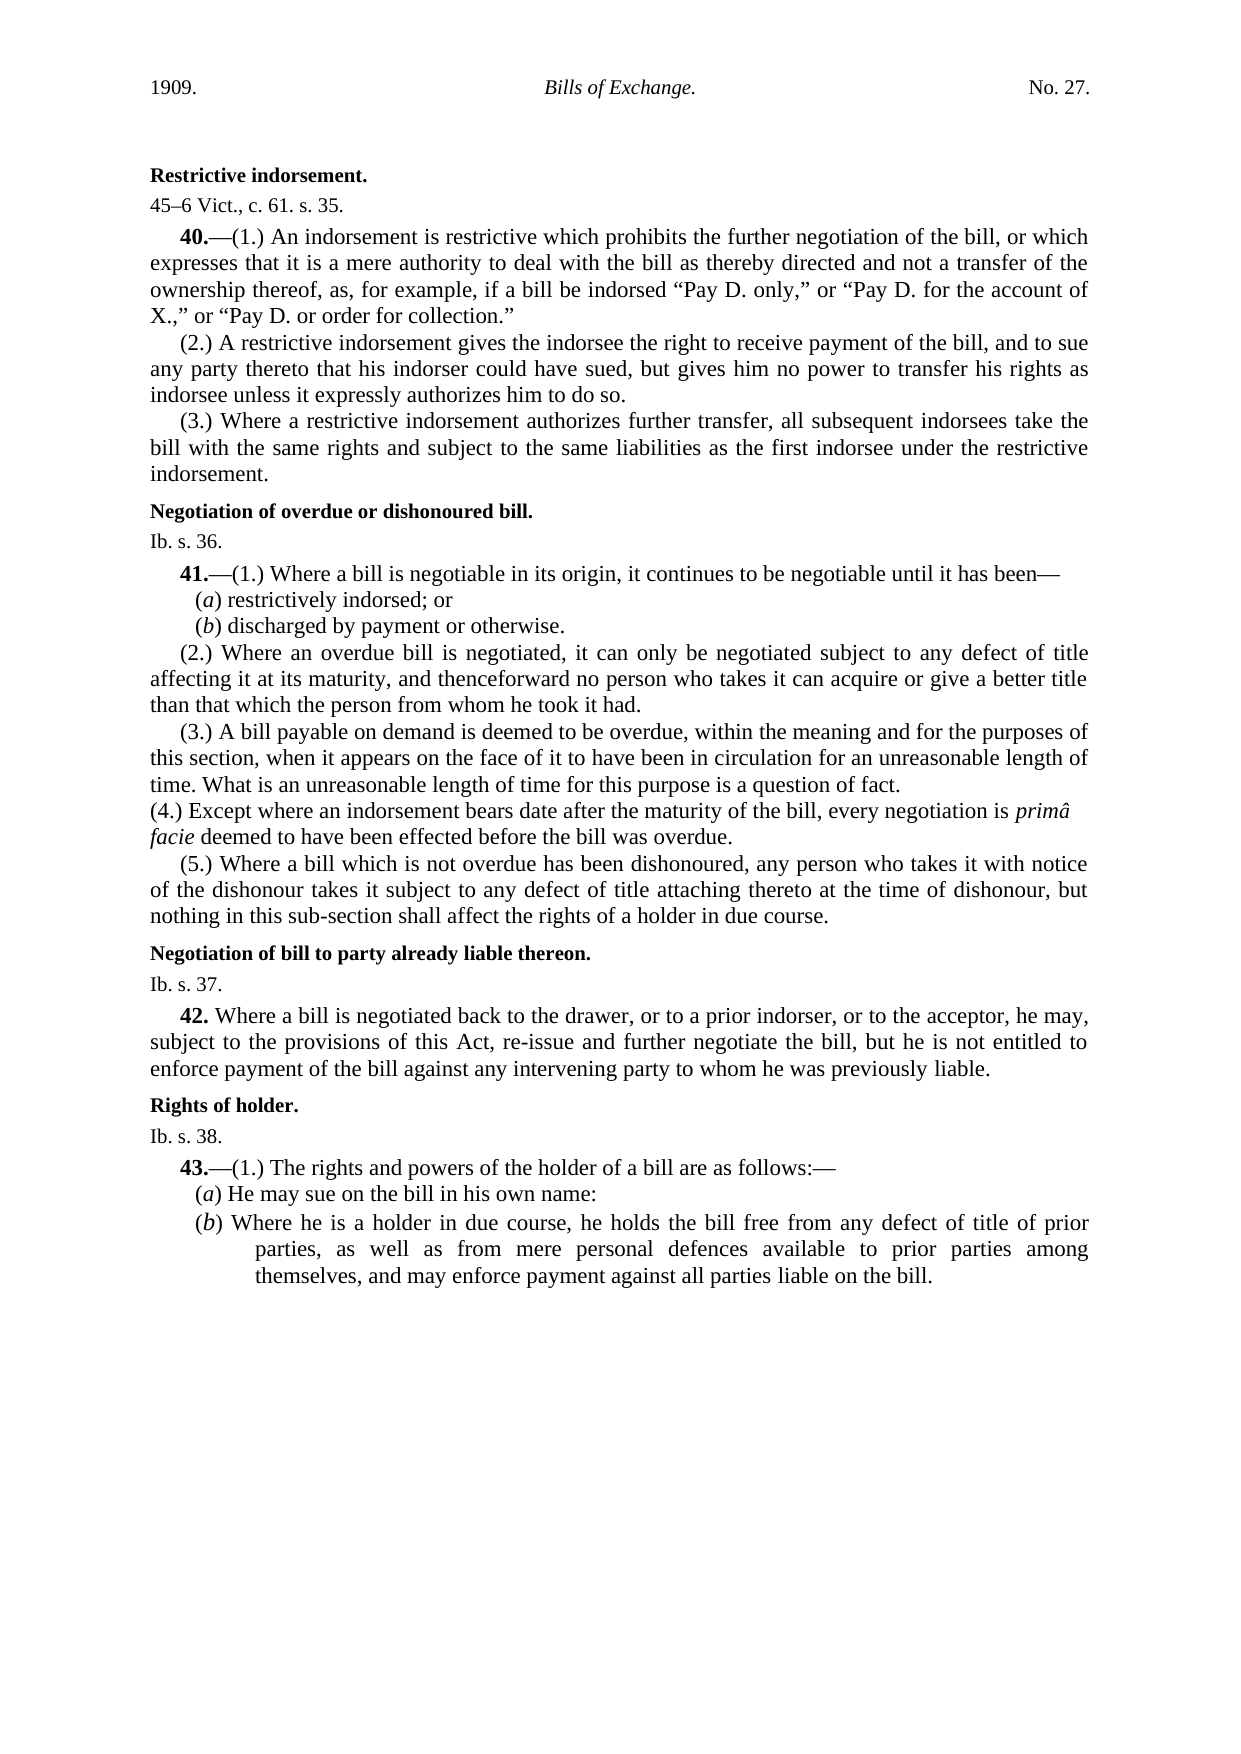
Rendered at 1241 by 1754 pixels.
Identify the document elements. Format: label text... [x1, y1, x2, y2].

text 42. Where a bill is negotiated back to the drawer, or to a prior indorser, or to the acceptor, he may, subject to the provisions of this Act, re-issue and further negotiate the bill, but he is not entitled to enforce payment of the bill against any intervening party to whom he was previously liable. [150, 1002, 1090, 1081]
text Ib. s. 36. [150, 529, 1090, 553]
text Negotiation of overdue or dishonoured bill. [150, 499, 1090, 523]
text Ib. s. 37. [150, 972, 1090, 996]
text (b) discharged by payment or otherwise. [195, 612, 1090, 639]
text Rights of holder. [150, 1093, 1090, 1117]
text (3.) A bill payable on demand is deemed to be overdue, within the meaning and for the purposes of this section, when it appears on the face of it to have been in circulation for an unreasonable length of time. What is an unreasonable length of time for this purpose is a question of fact. [150, 718, 1090, 797]
text Negotiation of bill to party already liable thereon. [150, 941, 1090, 965]
text (b) Where he is a holder in due course, he holds the bill free from any defect of title of prior parties, as well as from mere personal defences available to prior parties among themselves, and may enforce payment against all parties liable on the bill. [195, 1207, 1090, 1288]
text Ib. s. 38. [150, 1124, 1090, 1148]
text Restrictive indorsement. [150, 162, 1090, 187]
text (a) restrictively indorsed; or [195, 586, 1090, 612]
text (2.) A restrictive indorsement gives the indorsee the right to receive payment of the bill, and to sue any party thereto that his indorser could have sued, but gives him no power to transfer his rights as indorsee unless it expressly authorizes him to do so. [150, 328, 1090, 408]
text 40.—(1.) An indorsement is restrictive which prohibits the further negotiation of the bill, or which expresses that it is a mere authority to deal with the bill as thereby directed and not a transfer of the ownership thereof, as, for example, if a bill be indorsed “Pay D. only,” or “Pay D. for the account of X.,” or “Pay D. or order for collection.” [150, 223, 1090, 328]
text 45–6 Vict., c. 61. s. 35. [150, 193, 1090, 217]
text (a) He may sue on the bill in his own name: [195, 1180, 1090, 1207]
text (2.) Where an overdue bill is negotiated, it can only be negotiated subject to any defect of title affecting it at its maturity, and thenceforward no person who takes it can acquire or give a better title than that which the person from whom he took it had. [150, 639, 1090, 718]
text 41.—(1.) Where a bill is negotiable in its origin, it continues to be negotiable until it has been— [150, 560, 1090, 586]
text (4.) Except where an indorsement bears date after the maturity of the bill, every negotiation is primâ facie deemed to have been effected before the bill was overdue. [150, 797, 1090, 850]
text (3.) Where a restrictive indorsement authorizes further transfer, all subsequent indorsees take the bill with the same rights and subject to the same liabilities as the first indorsee under the restrictive indorsement. [150, 408, 1090, 487]
text 43.—(1.) The rights and powers of the holder of a bill are as follows:— [150, 1154, 1090, 1180]
text (5.) Where a bill which is not overdue has been dishonoured, any person who takes it with notice of the dishonour takes it subject to any defect of title attaching thereto at the time of dishonour, but nothing in this sub-section shall affect the rights of a holder in due course. [150, 850, 1090, 929]
